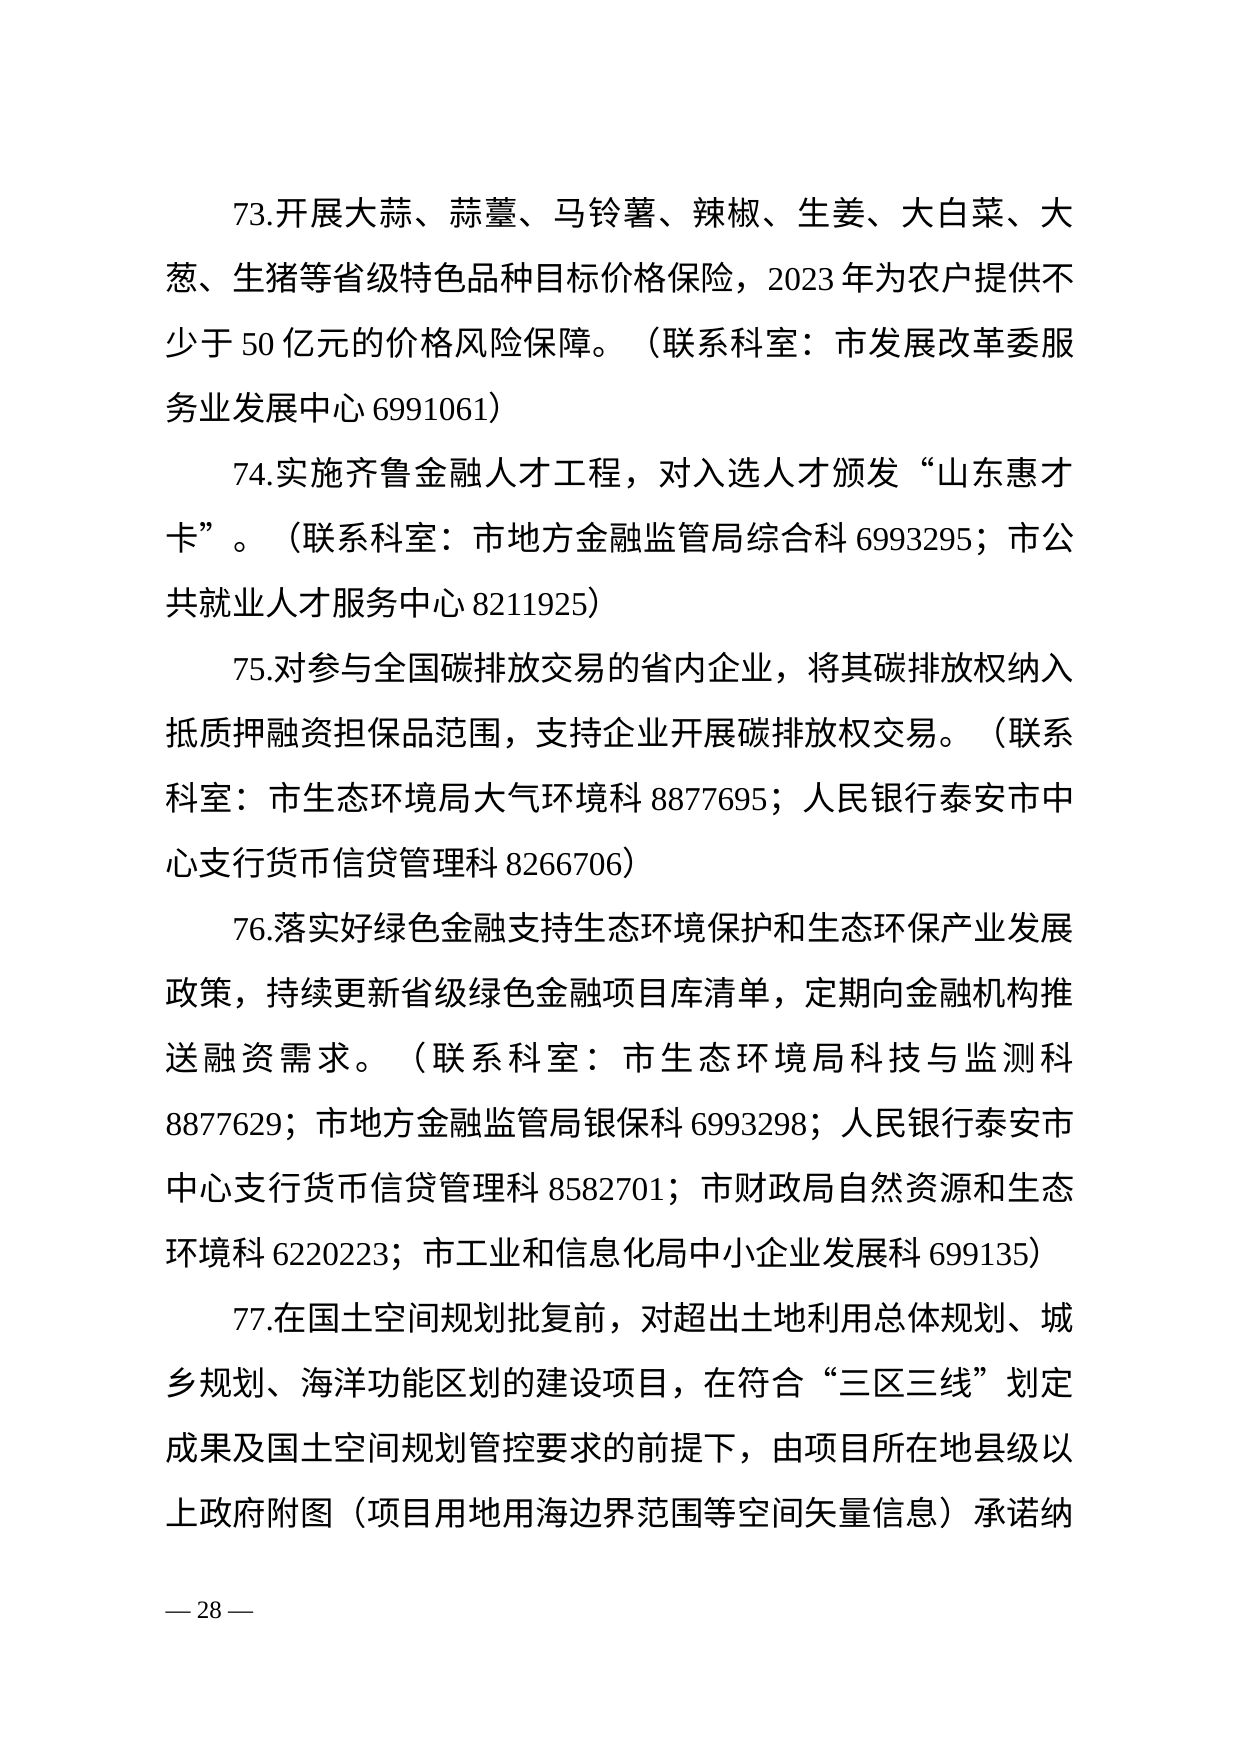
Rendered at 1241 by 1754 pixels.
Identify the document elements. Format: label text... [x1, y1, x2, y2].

text 74.实施齐鲁金融人才工程，对入选人才颁发“山东惠才卡”。（联系科室：市地方金融监管局综合科6993295；市公共就业人才服务中心8211925） [165, 438, 1075, 633]
text 75.对参与全国碳排放交易的省内企业，将其碳排放权纳入抵质押融资担保品范围，支持企业开展碳排放权交易。（联系科室：市生态环境局大气环境科8877695；人民银行泰安市中心支行货币信贷管理科8266706） [165, 633, 1075, 893]
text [165, 1283, 1075, 1543]
text 73.开展大蒜、蒜薹、马铃薯、辣椒、生姜、大白菜、大葱、生猪等省级特色品种目标价格保险，2023年为农户提供不少于50亿元的价格风险保障。（联系科室：市发展改革委服务业发展中心6991061） [165, 178, 1075, 438]
text 76.落实好绿色金融支持生态环境保护和生态环保产业发展政策，持续更新省级绿色金融项目库清单，定期向金融机构推送融资需求。（联系科室：市生态环境局科技与监测科8877629；市地方金融监管局银保科6993298；人民银行泰安市中心支行货币信贷管理科8582701；市财政局自然资源和生态环境科6220223；市工业和信息化局中小企业发展科699135） [165, 893, 1075, 1283]
